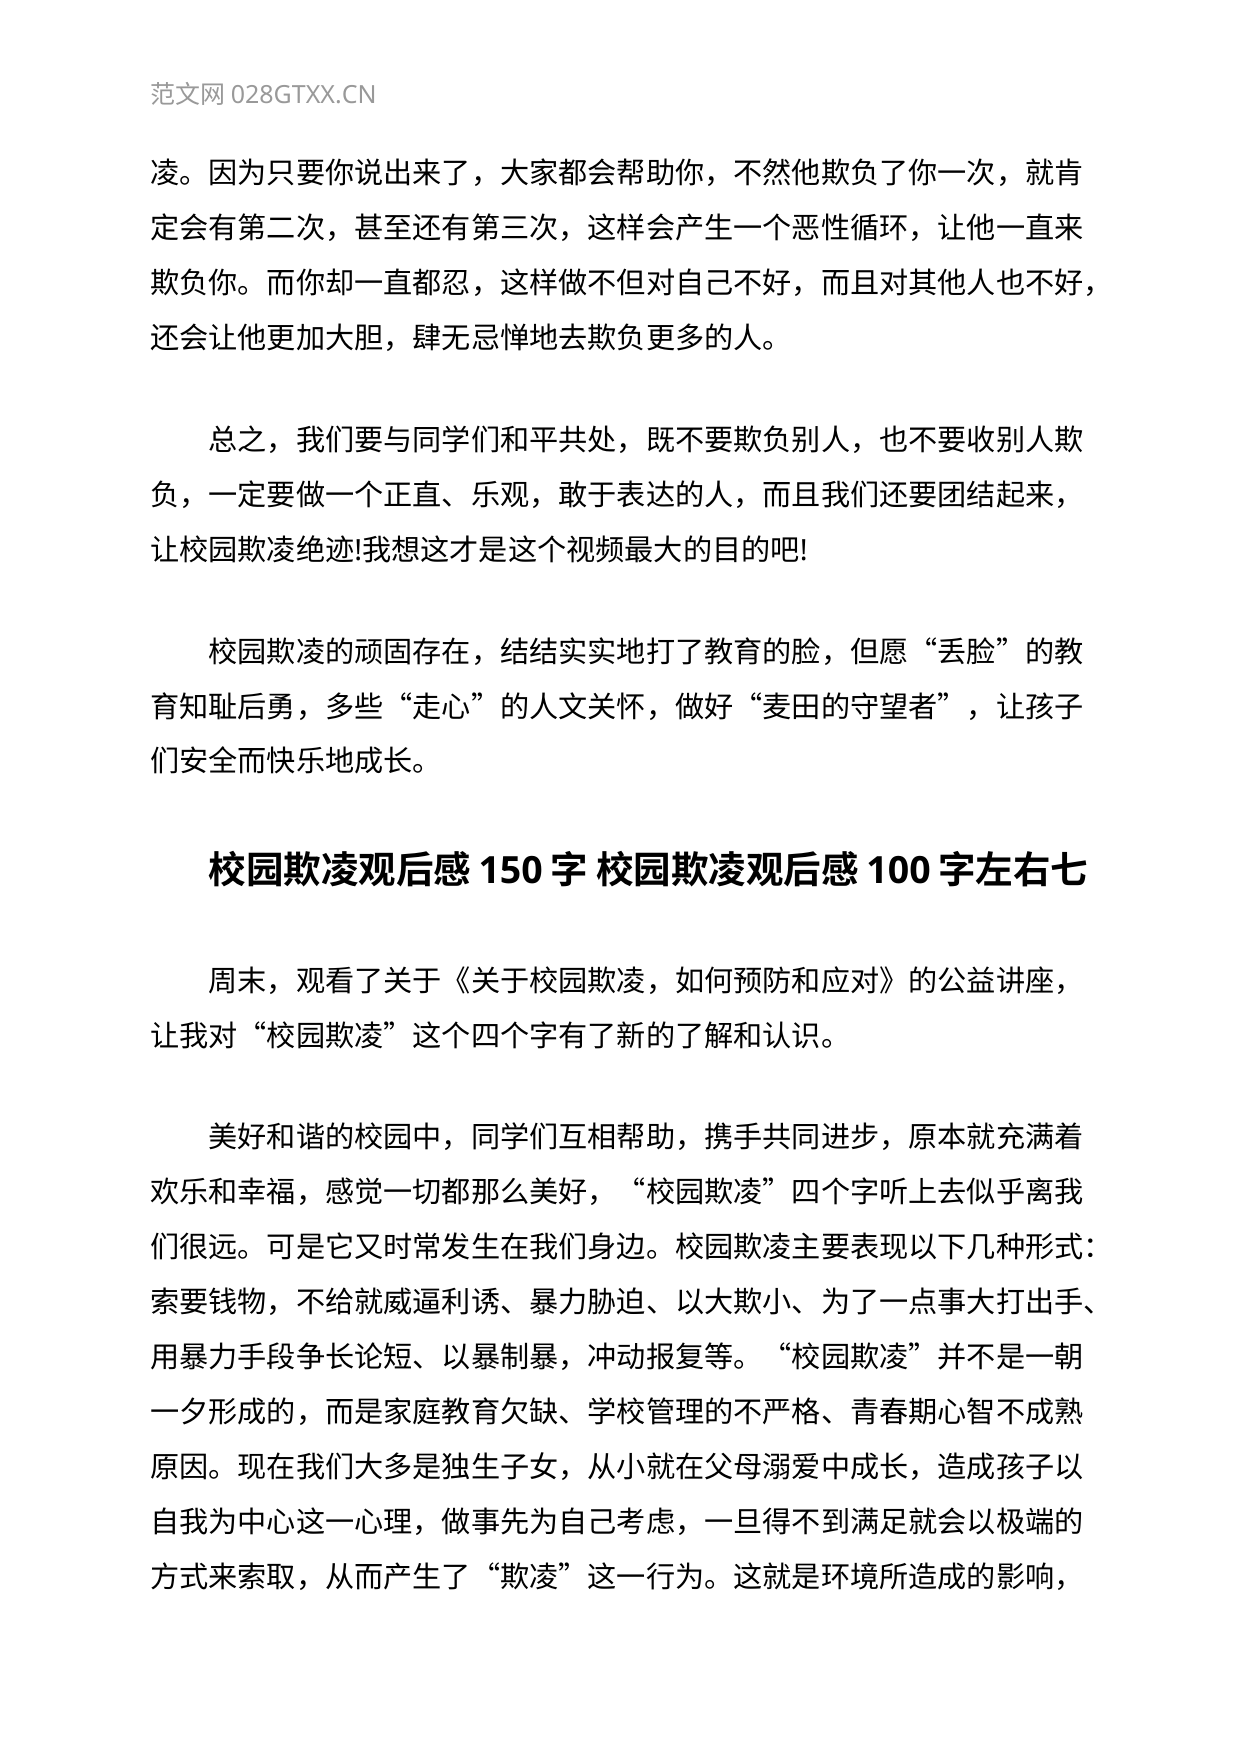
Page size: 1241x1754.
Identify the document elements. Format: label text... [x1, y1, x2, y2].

text 校园欺凌观后感150字 校园欺凌观后感100字左右七 [150, 840, 1090, 894]
text 周末，观看了关于《关于校园欺凌，如何预防和应对》的公益讲座，让我对“校园欺凌”这个四个字有了新的了解和认识。 [150, 957, 1090, 1054]
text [150, 150, 1090, 357]
text 校园欺凌的顽固存在，结结实实地打了教育的脸，但愿“丢脸”的教育知耻后勇，多些“走心”的人文关怀，做好“麦田的守望者”，让孩子们安全而快乐地成长。 [150, 628, 1090, 780]
text 总之，我们要与同学们和平共处，既不要欺负别人，也不要收别人欺负，一定要做一个正直、乐观，敢于表达的人，而且我们还要团结起来，让校园欺凌绝迹!我想这才是这个视频最大的目的吧! [150, 416, 1090, 569]
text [150, 1114, 1090, 1596]
